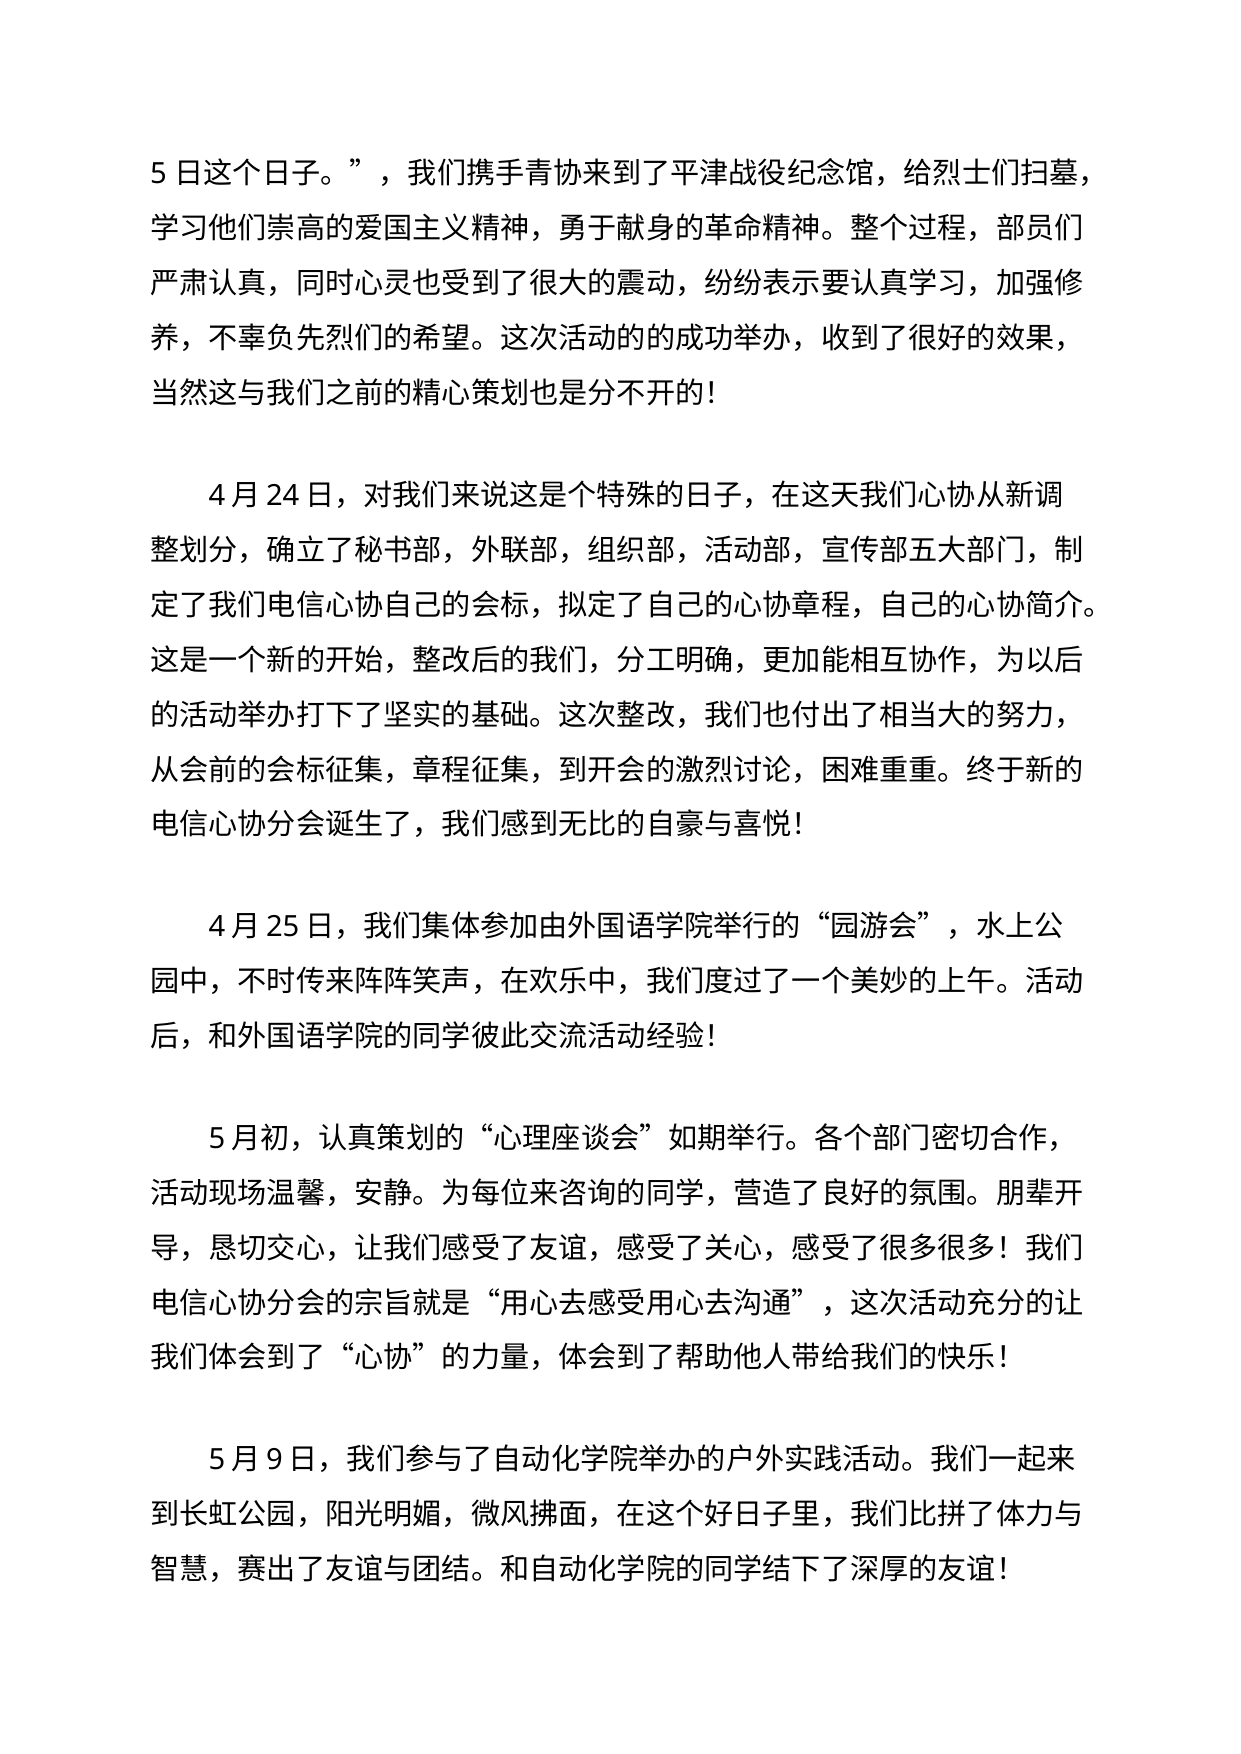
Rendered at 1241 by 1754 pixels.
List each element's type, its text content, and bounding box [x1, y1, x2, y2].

text 5月初，认真策划的“心理座谈会”如期举行。各个部门密切合作，活动现场温馨，安静。为每位来咨询的同学，营造了良好的氛围。朋辈开导，恳切交心，让我们感受了友谊，感受了关心，感受了很多很多！我们电信心协分会的宗旨就是“用心去感受用心去沟通”，这次活动充分的让我们体会到了“心协”的力量，体会到了帮助他人带给我们的快乐！ [150, 1114, 1090, 1376]
text 4月25日，我们集体参加由外国语学院举行的“园游会”，水上公园中，不时传来阵阵笑声，在欢乐中，我们度过了一个美妙的上午。活动后，和外国语学院的同学彼此交流活动经验！ [150, 903, 1090, 1055]
text 5月9日，我们参与了自动化学院举办的户外实践活动。我们一起来到长虹公园，阳光明媚，微风拂面，在这个好日子里，我们比拼了体力与智慧，赛出了友谊与团结。和自动化学院的同学结下了深厚的友谊！ [150, 1436, 1090, 1588]
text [150, 150, 1090, 412]
text 4月24日，对我们来说这是个特殊的日子，在这天我们心协从新调整划分，确立了秘书部，外联部，组织部，活动部，宣传部五大部门，制定了我们电信心协自己的会标，拟定了自己的心协章程，自己的心协简介。这是一个新的开始，整改后的我们，分工明确，更加能相互协作，为以后的活动举办打下了坚实的基础。这次整改，我们也付出了相当大的努力，从会前的会标征集，章程征集，到开会的激烈讨论，困难重重。终于新的电信心协分会诞生了，我们感到无比的自豪与喜悦！ [150, 471, 1090, 843]
